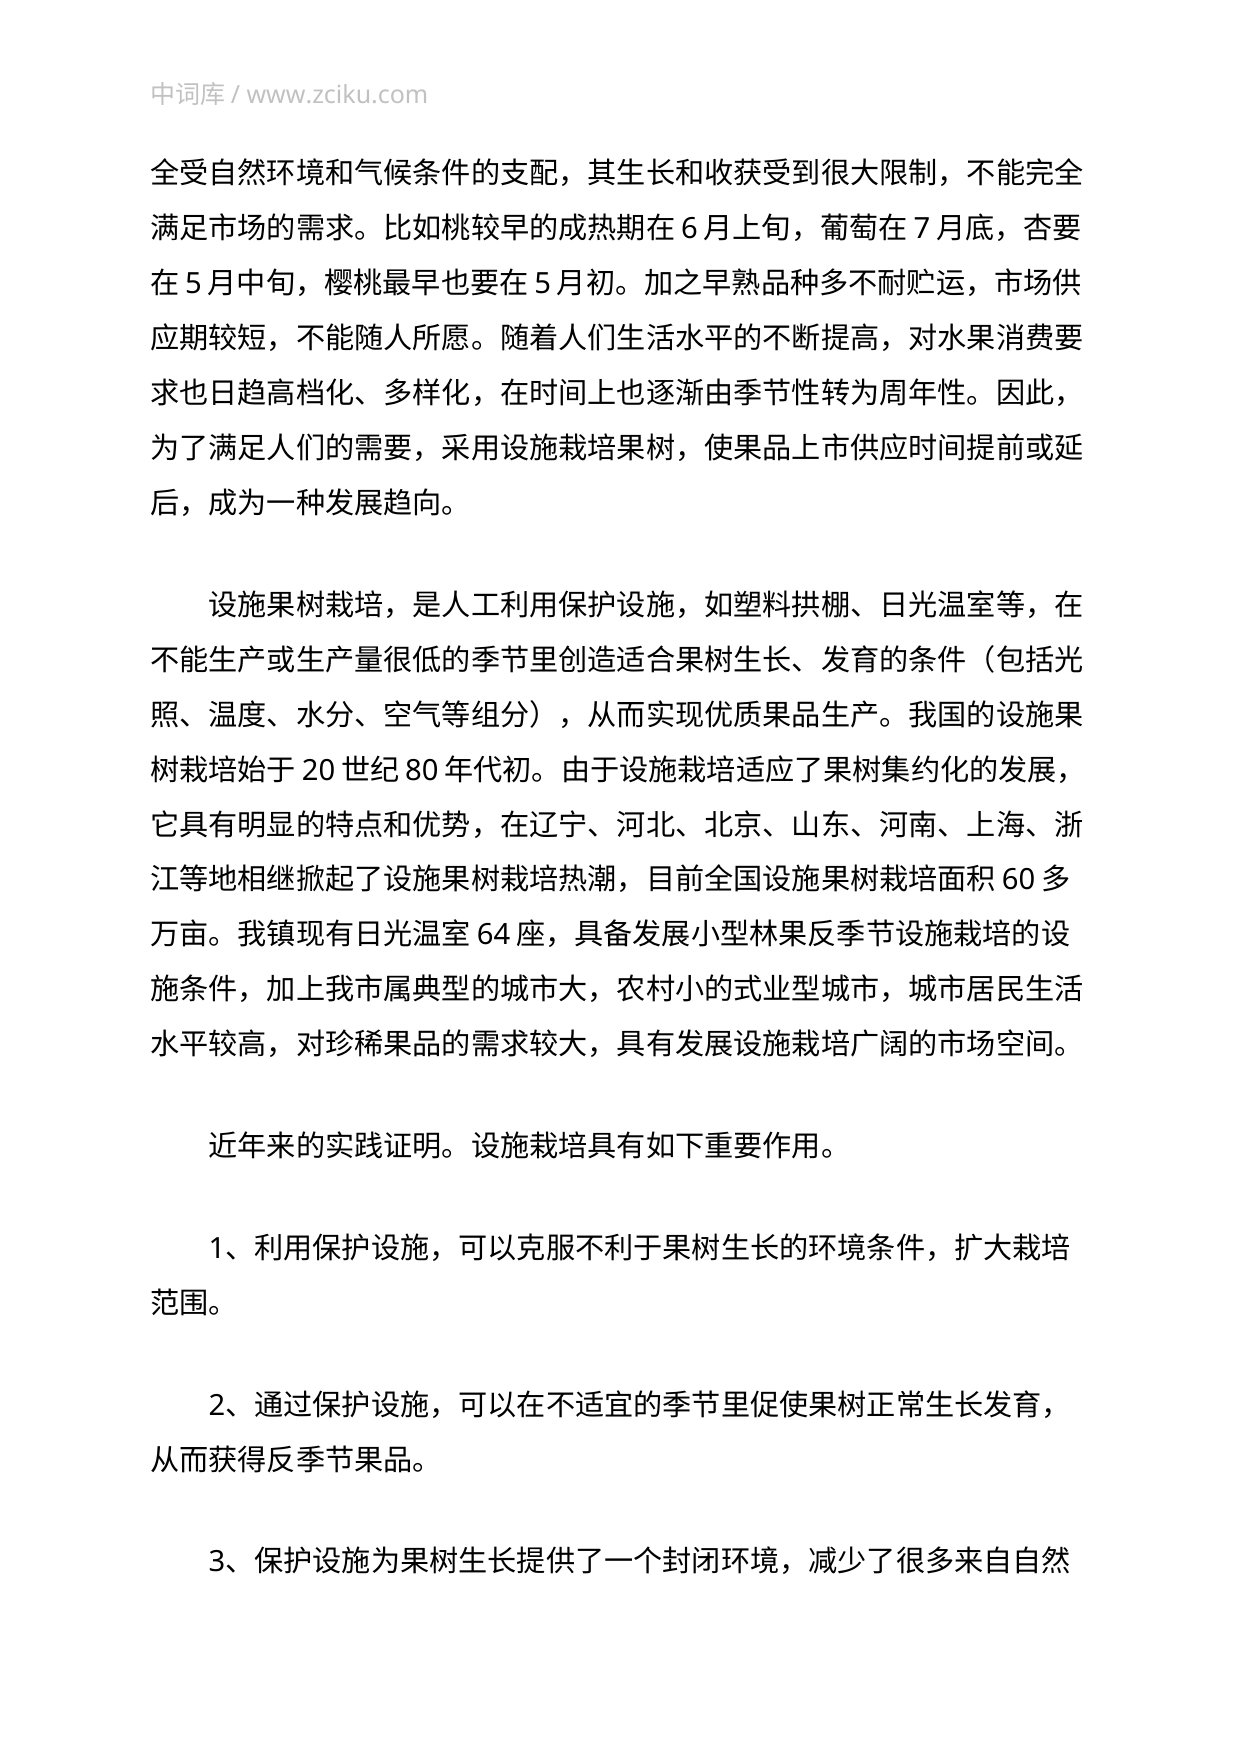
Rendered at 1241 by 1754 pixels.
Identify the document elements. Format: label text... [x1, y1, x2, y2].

text 设施果树栽培，是人工利用保护设施，如塑料拱棚、日光温室等，在不能生产或生产量很低的季节里创造适合果树生长、发育的条件（包括光照、温度、水分、空气等组分），从而实现优质果品生产。我国的设施果树栽培始于20世纪80年代初。由于设施栽培适应了果树集约化的发展，它具有明显的特点和优势，在辽宁、河北、北京、山东、河南、上海、浙江等地相继掀起了设施果树栽培热潮，目前全国设施果树栽培面积60多万亩。我镇现有日光温室64座，具备发展小型林果反季节设施栽培的设施条件，加上我市属典型的城市大，农村小的式业型城市，城市居民生活水平较高，对珍稀果品的需求较大，具有发展设施栽培广阔的市场空间。 [150, 581, 1090, 1063]
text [150, 1538, 1090, 1580]
text 近年来的实践证明。设施栽培具有如下重要作用。 [150, 1123, 1090, 1165]
text 1、利用保护设施，可以克服不利于果树生长的环境条件，扩大栽培范围。 [150, 1224, 1090, 1322]
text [150, 150, 1090, 522]
text 2、通过保护设施，可以在不适宜的季节里促使果树正常生长发育，从而获得反季节果品。 [150, 1381, 1090, 1478]
